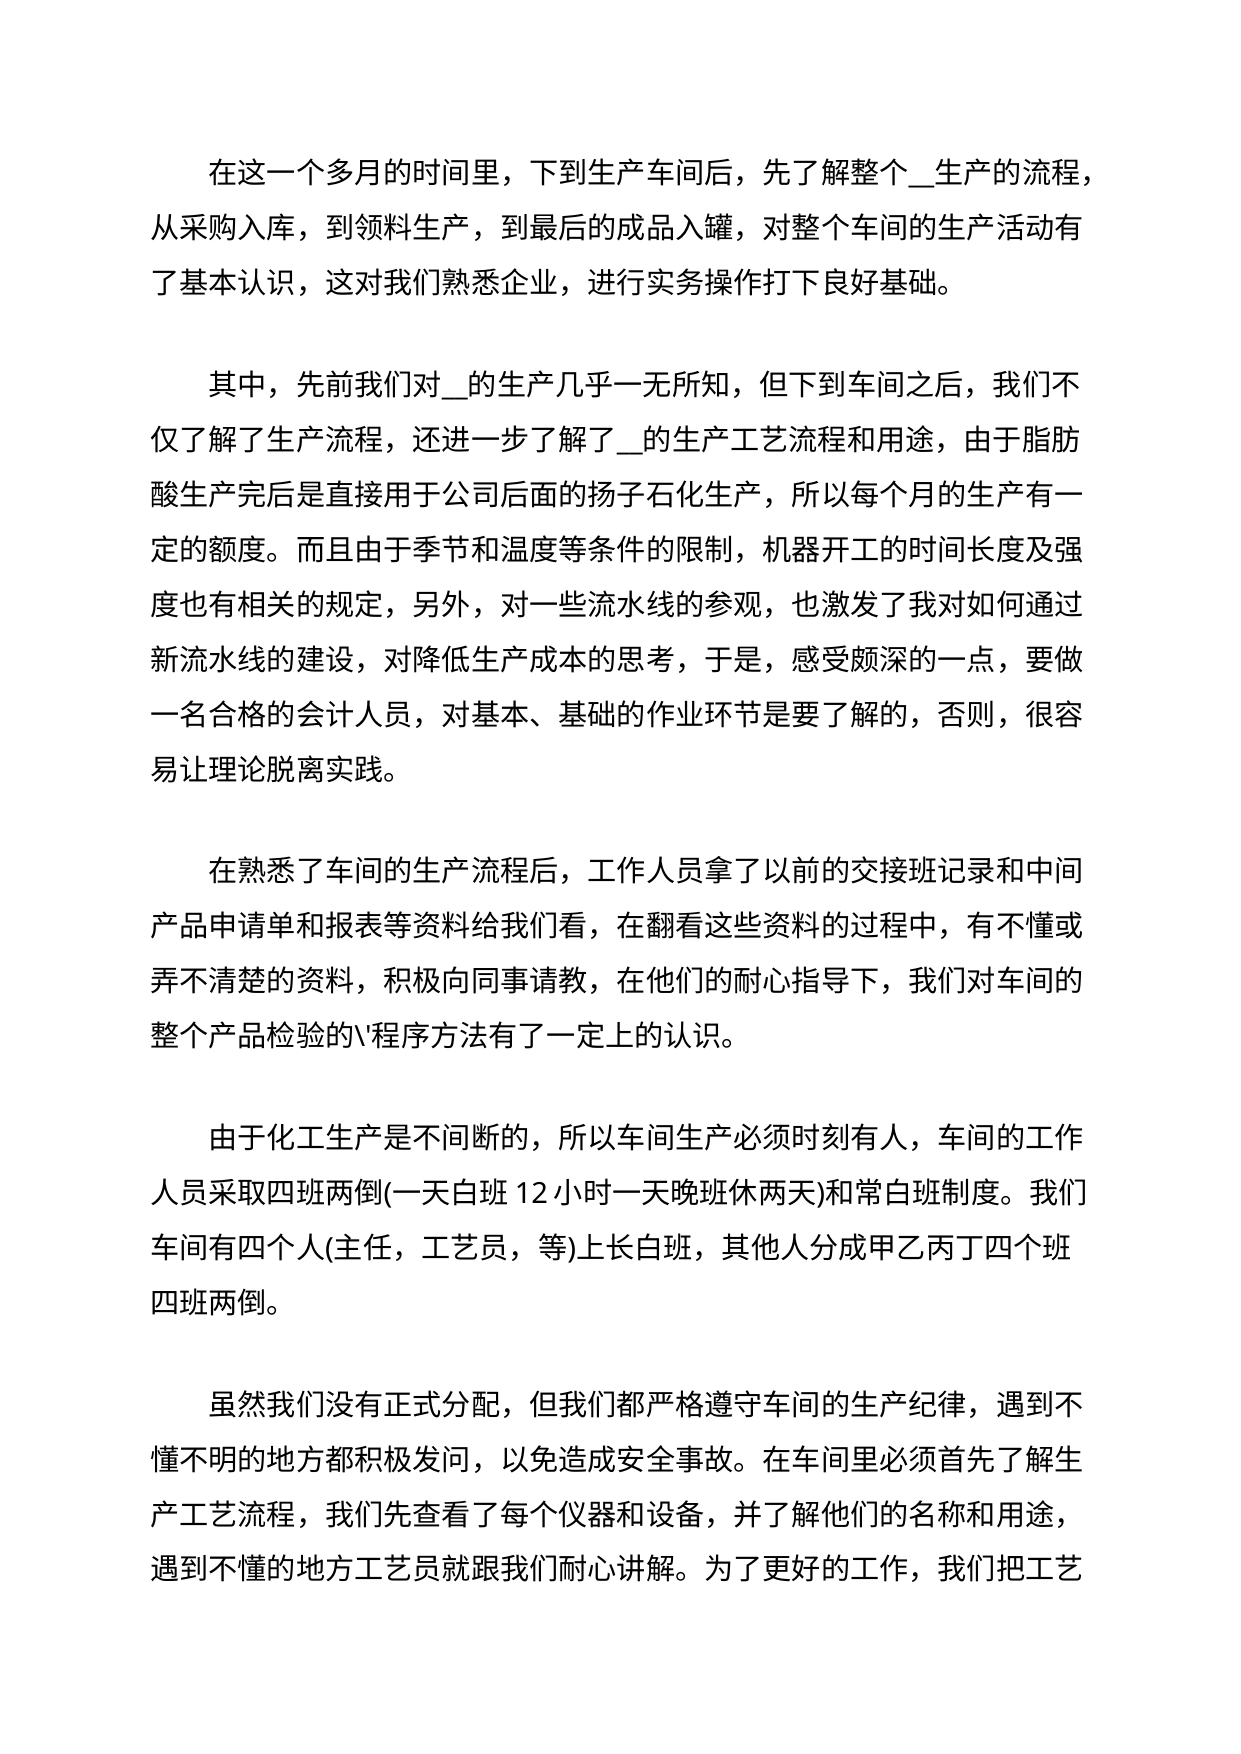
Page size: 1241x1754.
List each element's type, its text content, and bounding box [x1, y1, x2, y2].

text 其中，先前我们对__的生产几乎一无所知，但下到车间之后，我们不仅了解了生产流程，还进一步了解了__的生产工艺流程和用途，由于脂肪酸生产完后是直接用于公司后面的扬子石化生产，所以每个月的生产有一定的额度。而且由于季节和温度等条件的限制，机器开工的时间长度及强度也有相关的规定，另外，对一些流水线的参观，也激发了我对如何通过新流水线的建设，对降低生产成本的思考，于是，感受颇深的一点，要做一名合格的会计人员，对基本、基础的作业环节是要了解的，否则，很容易让理论脱离实践。 [150, 362, 1090, 788]
text 由于化工生产是不间断的，所以车间生产必须时刻有人，车间的工作人员采取四班两倒(一天白班12小时一天晚班休两天)和常白班制度。我们车间有四个人(主任，工艺员，等)上长白班，其他人分成甲乙丙丁四个班四班两倒。 [150, 1114, 1090, 1322]
text 在这一个多月的时间里，下到生产车间后，先了解整个__生产的流程，从采购入库，到领料生产，到最后的成品入罐，对整个车间的生产活动有了基本认识，这对我们熟悉企业，进行实务操作打下良好基础。 [150, 150, 1090, 302]
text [150, 1381, 1090, 1588]
text 在熟悉了车间的生产流程后，工作人员拿了以前的交接班记录和中间产品申请单和报表等资料给我们看，在翻看这些资料的过程中，有不懂或弄不清楚的资料，积极向同事请教，在他们的耐心指导下，我们对车间的整个产品检验的\'程序方法有了一定上的认识。 [150, 848, 1090, 1055]
